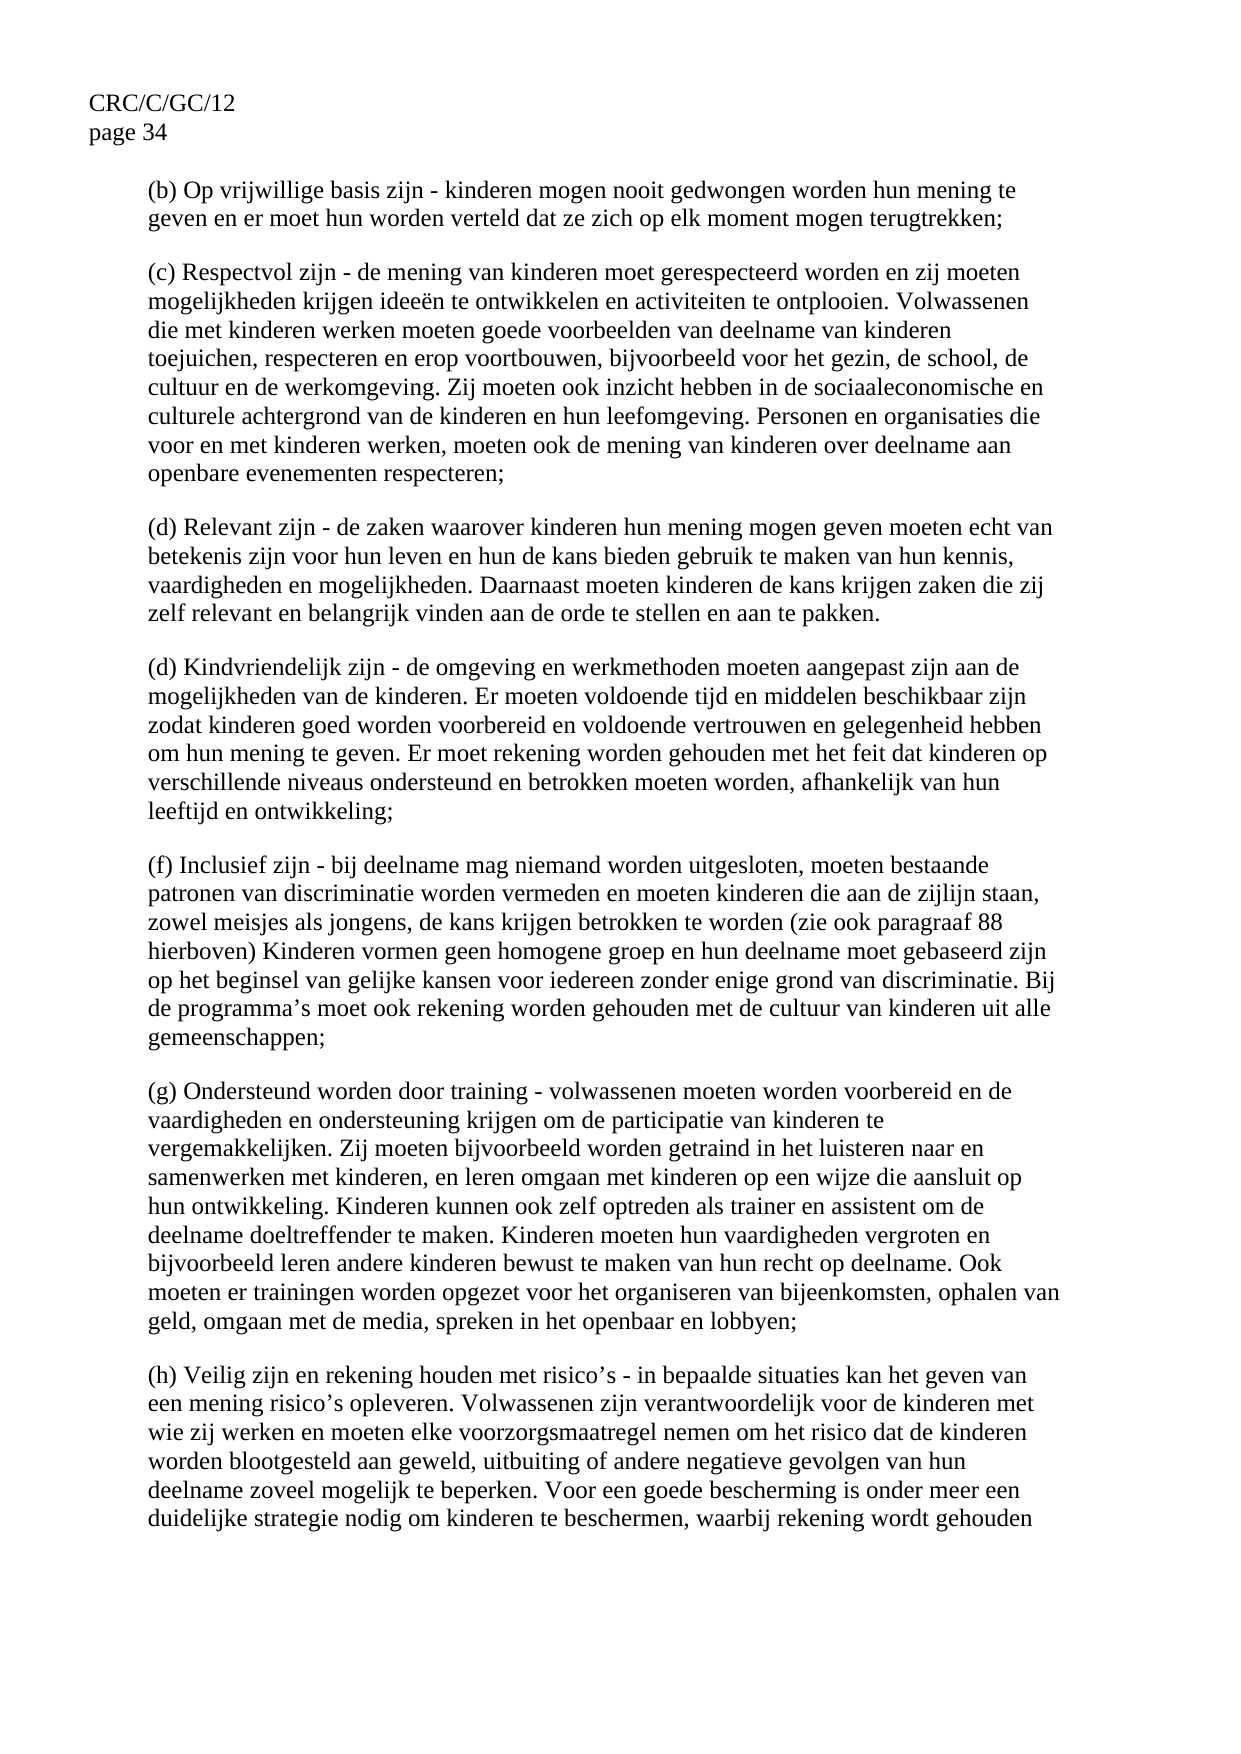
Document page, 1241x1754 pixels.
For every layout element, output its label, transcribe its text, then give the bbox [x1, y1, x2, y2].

text (d) Kindvriendelijk zijn - de omgeving en werkmethoden moeten aangepast zijn aan de mogelijkheden van de kinderen. Er moeten voldoende tijd en middelen beschikbaar zijn zodat kinderen goed worden voorbereid en voldoende vertrouwen en gelegenheid hebben om hun mening te geven. Er moet rekening worden gehouden met het feit dat kinderen op verschillende niveaus ondersteund en betrokken moeten worden, afhankelijk van hun leeftijd en ontwikkeling; [88, 652, 1063, 825]
text (g) Ondersteund worden door training - volwassenen moeten worden voorbereid en de vaardigheden en ondersteuning krijgen om de participatie van kinderen te vergemakkelijken. Zij moeten bijvoorbeeld worden getraind in het luisteren naar en samenwerken met kinderen, en leren omgaan met kinderen op een wijze die aansluit op hun ontwikkeling. Kinderen kunnen ook zelf optreden als trainer en assistent om de deelname doeltreffender te maken. Kinderen moeten hun vaardigheden vergroten en bijvoorbeeld leren andere kinderen bewust te maken van hun recht op deelname. Ook moeten er trainingen worden opgezet voor het organiseren van bijeenkomsten, ophalen van geld, omgaan met de media, spreken in het openbaar en lobbyen; [88, 1076, 1063, 1335]
text (d) Relevant zijn - de zaken waarover kinderen hun mening mogen geven moeten echt van betekenis zijn voor hun leven en hun de kans bieden gebruik te maken van hun kennis, vaardigheden en mogelijkheden. Daarnaast moeten kinderen de kans krijgen zaken die zij zelf relevant en belangrijk vinden aan de orde te stellen en aan te pakken. [88, 512, 1063, 627]
text (b) Op vrijwillige basis zijn - kinderen mogen nooit gedwongen worden hun mening te geven en er moet hun worden verteld dat ze zich op elk moment mogen terugtrekken; [88, 175, 1063, 232]
text (c) Respectvol zijn - de mening van kinderen moet gerespecteerd worden en zij moeten mogelijkheden krijgen ideeën te ontwikkelen en activiteiten te ontplooien. Volwassenen die met kinderen werken moeten goede voorbeelden van deelname van kinderen toejuichen, respecteren en erop voortbouwen, bijvoorbeeld voor het gezin, de school, de cultuur en de werkomgeving. Zij moeten ook inzicht hebben in de sociaaleconomische en culturele achtergrond van de kinderen en hun leefomgeving. Personen en organisaties die voor en met kinderen werken, moeten ook de mening van kinderen over deelname aan openbare evenementen respecteren; [88, 257, 1063, 487]
text (f) Inclusief zijn - bij deelname mag niemand worden uitgesloten, moeten bestaande patronen van discriminatie worden vermeden en moeten kinderen die aan de zijlijn staan, zowel meisjes als jongens, de kans krijgen betrokken te worden (zie ook paragraaf 88 hierboven) Kinderen vormen geen homogene groep en hun deelname moet gebaseerd zijn op het beginsel van gelijke kansen voor iedereen zonder enige grond van discriminatie. Bij de programma’s moet ook rekening worden gehouden met de cultuur van kinderen uit alle gemeenschappen; [88, 850, 1063, 1051]
